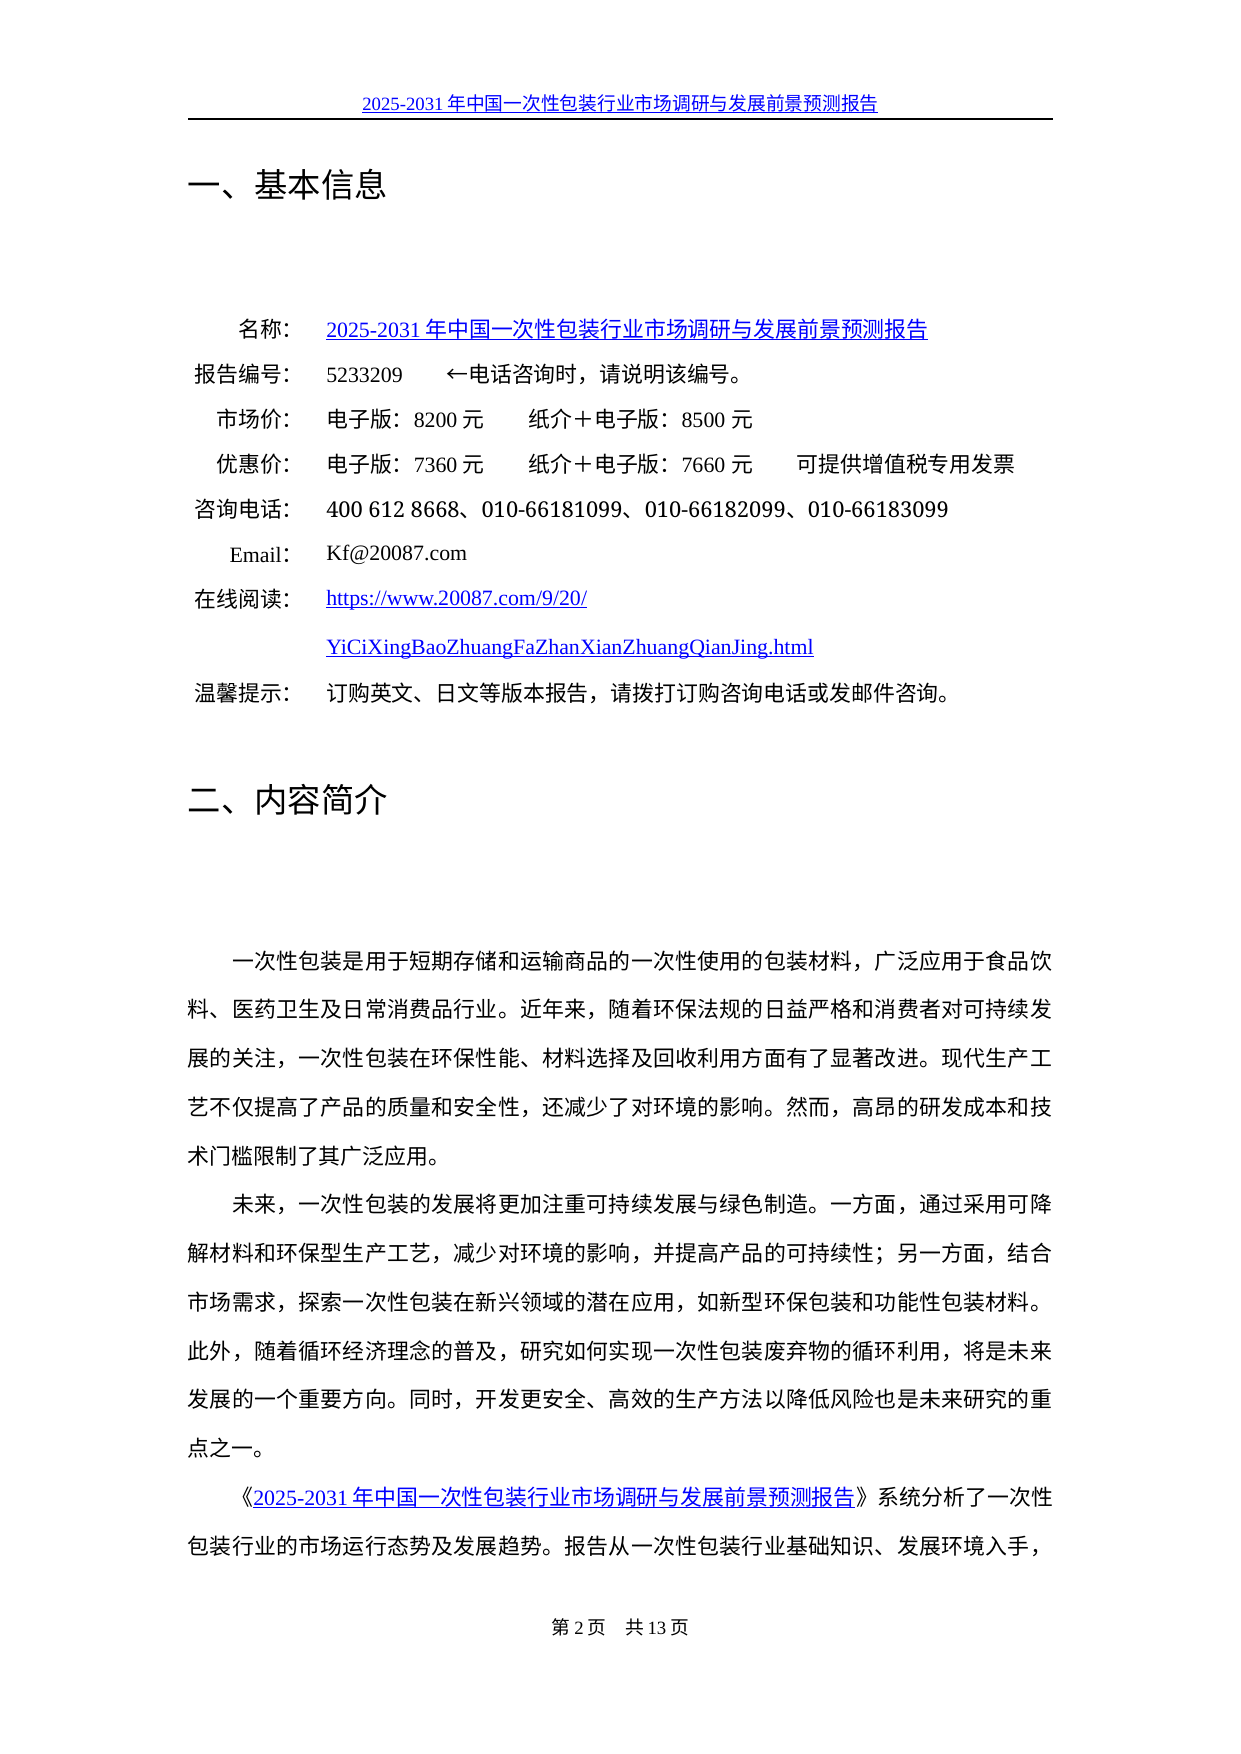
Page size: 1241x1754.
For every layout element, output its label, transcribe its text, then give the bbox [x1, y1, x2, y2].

table_cell 在线阅读： [167, 582, 315, 675]
table_cell [315, 582, 1073, 675]
table_header 2025-2031年中国一次性包装行业市场调研与发展前景预测报告 [315, 312, 1073, 357]
table_cell 咨询电话： [167, 492, 315, 537]
table_cell 电子版：7360 元 纸介＋电子版：7660 元 可提供增值税专用发票 [315, 447, 1073, 492]
table_cell 优惠价： [167, 447, 315, 492]
table_cell 温馨提示： [167, 675, 315, 720]
table_header 名称： [167, 312, 315, 357]
table_cell 市场价： [167, 402, 315, 447]
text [187, 943, 1053, 1561]
table_cell 报告编号： [167, 357, 315, 402]
table_cell Email： [167, 537, 315, 582]
table_cell 400 612 8668、010-66181099、010-66182099、010-66183099 [315, 492, 1073, 537]
title 二、内容简介 [187, 766, 1053, 831]
title 一、基本信息 [187, 150, 1053, 215]
table_cell 5233209 ←电话咨询时，请说明该编号。 [315, 357, 1073, 402]
table_cell Kf@20087.com [315, 537, 1073, 582]
table_cell 电子版：8200 元 纸介＋电子版：8500 元 [315, 402, 1073, 447]
table_cell 订购英文、日文等版本报告，请拨打订购咨询电话或发邮件咨询。 [315, 675, 1073, 720]
